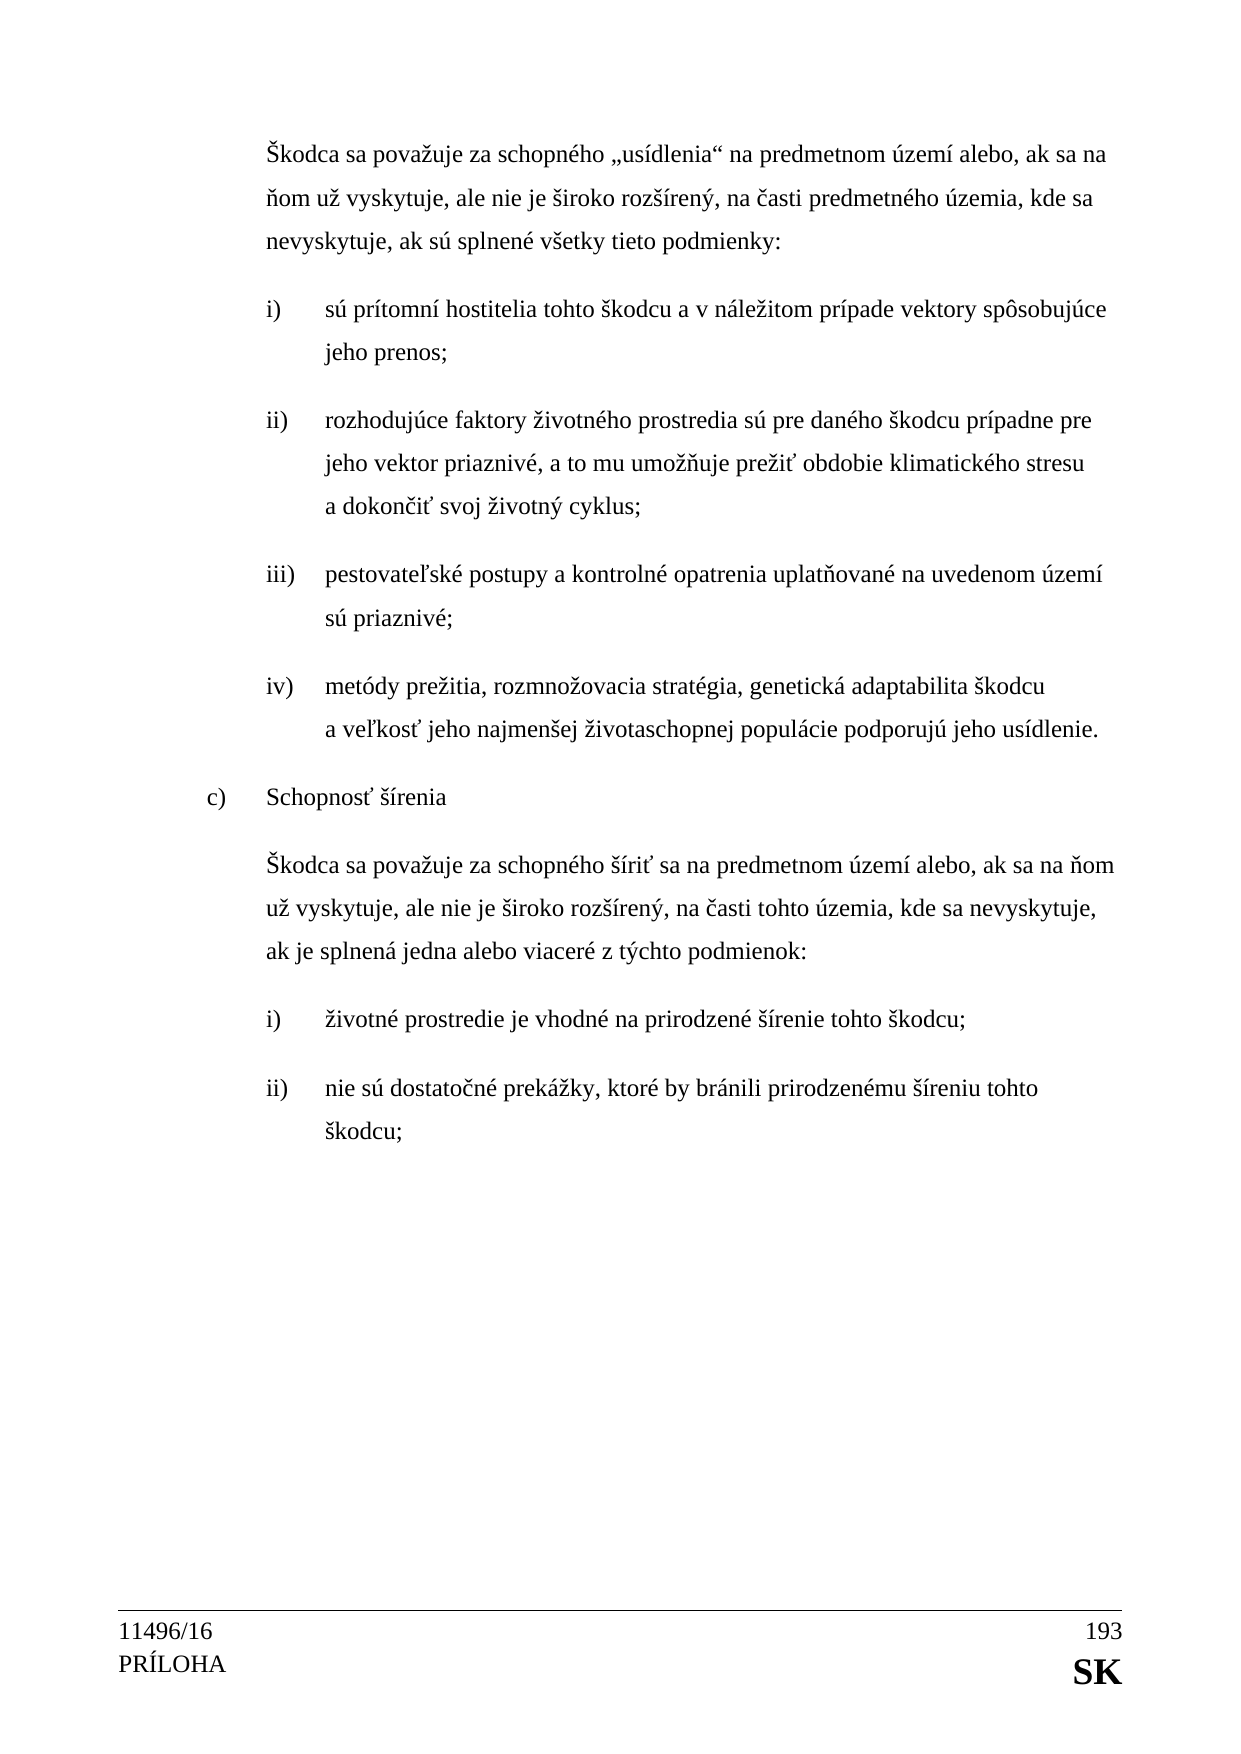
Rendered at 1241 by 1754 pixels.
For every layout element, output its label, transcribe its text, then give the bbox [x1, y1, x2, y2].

text iv) metódy prežitia, rozmnožovacia stratégia, genetická adaptabilita škodcu a veľkosť jeho najmenšej životaschopnej populácie podporujú jeho usídlenie. [266, 671, 1122, 743]
text ii) nie sú dostatočné prekážky, ktoré by bránili prirodzenému šíreniu tohto škodcu; [266, 1073, 1122, 1144]
text i) sú prítomní hostitelia tohto škodcu a v náležitom prípade vektory spôsobujúce jeho prenos; [266, 294, 1122, 366]
text c) Schopnosť šírenia [207, 782, 1122, 811]
text Škodca sa považuje za schopného „usídlenia“ na predmetnom území alebo, ak sa na ňom už vyskytuje, ale nie je široko rozšírený, na časti predmetného územia, kde sa nevyskytuje, ak sú splnené všetky tieto podmienky: [266, 139, 1122, 254]
text ii) rozhodujúce faktory životného prostredia sú pre daného škodcu prípadne pre jeho vektor priaznivé, a to mu umožňuje prežiť obdobie klimatického stresu a dokončiť svoj životný cyklus; [266, 405, 1122, 520]
text iii) pestovateľské postupy a kontrolné opatrenia uplatňované na uvedenom území sú priaznivé; [266, 559, 1122, 631]
text Škodca sa považuje za schopného šíriť sa na predmetnom území alebo, ak sa na ňom už vyskytuje, ale nie je široko rozšírený, na časti tohto územia, kde sa nevyskytuje, ak je splnená jedna alebo viaceré z týchto podmienok: [266, 850, 1122, 965]
text i) životné prostredie je vhodné na prirodzené šírenie tohto škodcu; [266, 1004, 1122, 1033]
